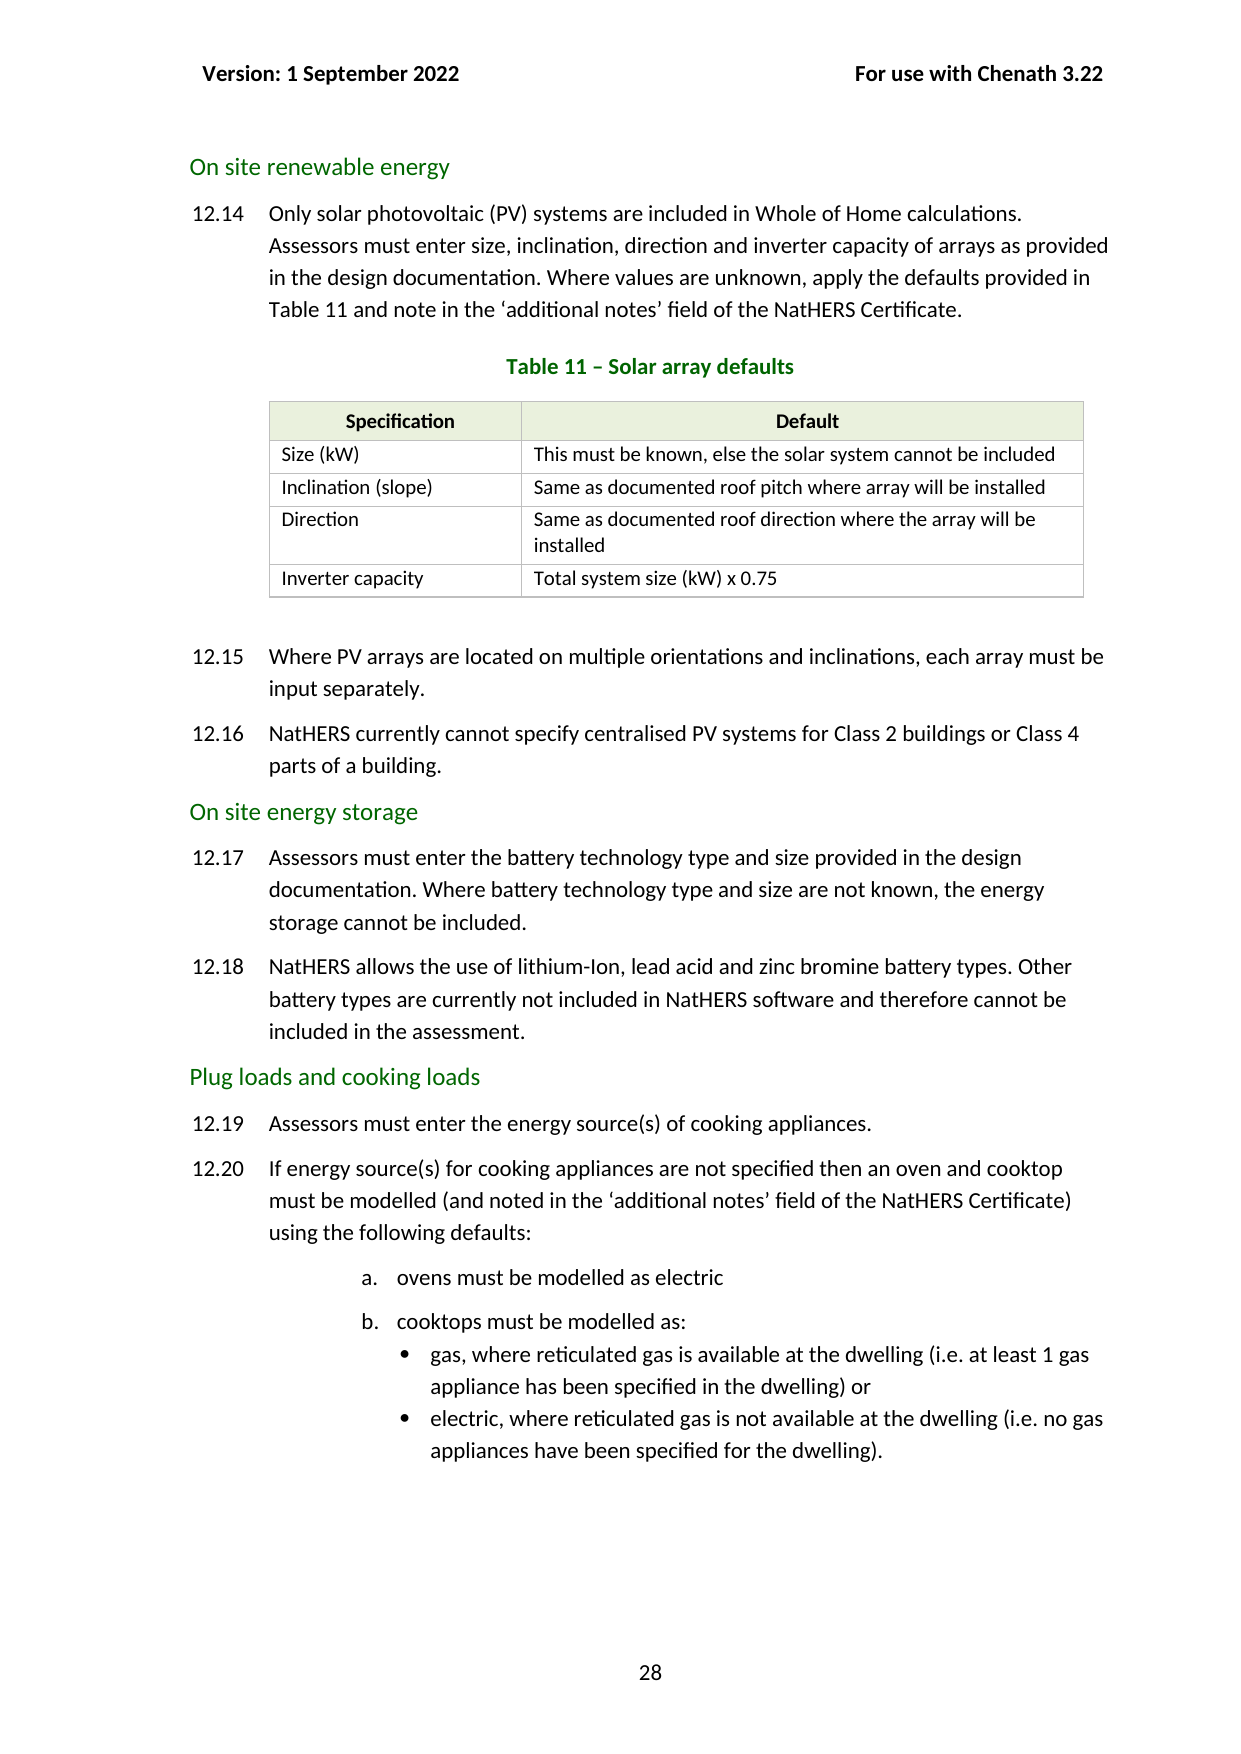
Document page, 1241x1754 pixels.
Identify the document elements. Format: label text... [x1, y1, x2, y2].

text electric, where reticulated gas is not available at the dwelling (i.e. no gas appliances have been specified for the dwelling). [401, 1404, 1111, 1464]
table_cell Same as documented roof pitch where array will be installed [522, 474, 1083, 506]
text gas, where reticulated gas is available at the dwelling (i.e. at least 1 gas appliance has been specified in the dwelling) or [401, 1340, 1111, 1400]
table_cell Same as documented roof direction where the array will be installed [522, 507, 1083, 564]
subtitle On site renewable energy [189, 151, 1072, 182]
text Only solar photovoltaic (PV) systems are included in Whole of Home calculations. Assessors must enter size, inclination, direction and inverter capacity of arrays as provided in the design documentation. Where values are unknown, apply the defaults provided in Table 11 and note in the ‘additional notes’ field of the NatHERS Certificate. [192, 199, 1111, 323]
table_cell Inclination (slope) [270, 474, 521, 506]
list ovens must be modelled as electric [361, 1263, 1111, 1291]
text NatHERS currently cannot specify centralised PV systems for Class 2 buildings or Class 4 parts of a building. [192, 719, 1111, 779]
subtitle On site energy storage [189, 796, 1072, 826]
text Where PV arrays are located on multiple orientations and inclinations, each array must be input separately. [192, 642, 1111, 702]
subtitle Plug loads and cooking loads [189, 1062, 1072, 1092]
table_cell Size (kW) [270, 441, 521, 473]
text Assessors must enter the energy source(s) of cooking appliances. [192, 1109, 1111, 1137]
list cooktops must be modelled as: [361, 1307, 1111, 1336]
table_header Specification [270, 402, 521, 440]
text If energy source(s) for cooking appliances are not specified then an oven and cooktop must be modelled (and noted in the ‘additional notes’ field of the NatHERS Certificate) using the following defaults: [192, 1154, 1111, 1246]
table_cell Direction [270, 507, 521, 564]
table_header Default [522, 402, 1083, 440]
text NatHERS allows the use of lithium-Ion, lead acid and zinc bromine battery types. Other battery types are currently not included in NatHERS software and therefore cannot be included in the assessment. [192, 952, 1111, 1045]
text Table 11 – Solar array defaults [189, 352, 1111, 380]
table_cell Inverter capacity [270, 565, 521, 596]
table_cell This must be known, else the solar system cannot be included [522, 441, 1083, 473]
table_cell Total system size (kW) x 0.75 [522, 565, 1083, 596]
text Assessors must enter the battery technology type and size provided in the design documentation. Where battery technology type and size are not known, the energy storage cannot be included. [192, 843, 1111, 936]
